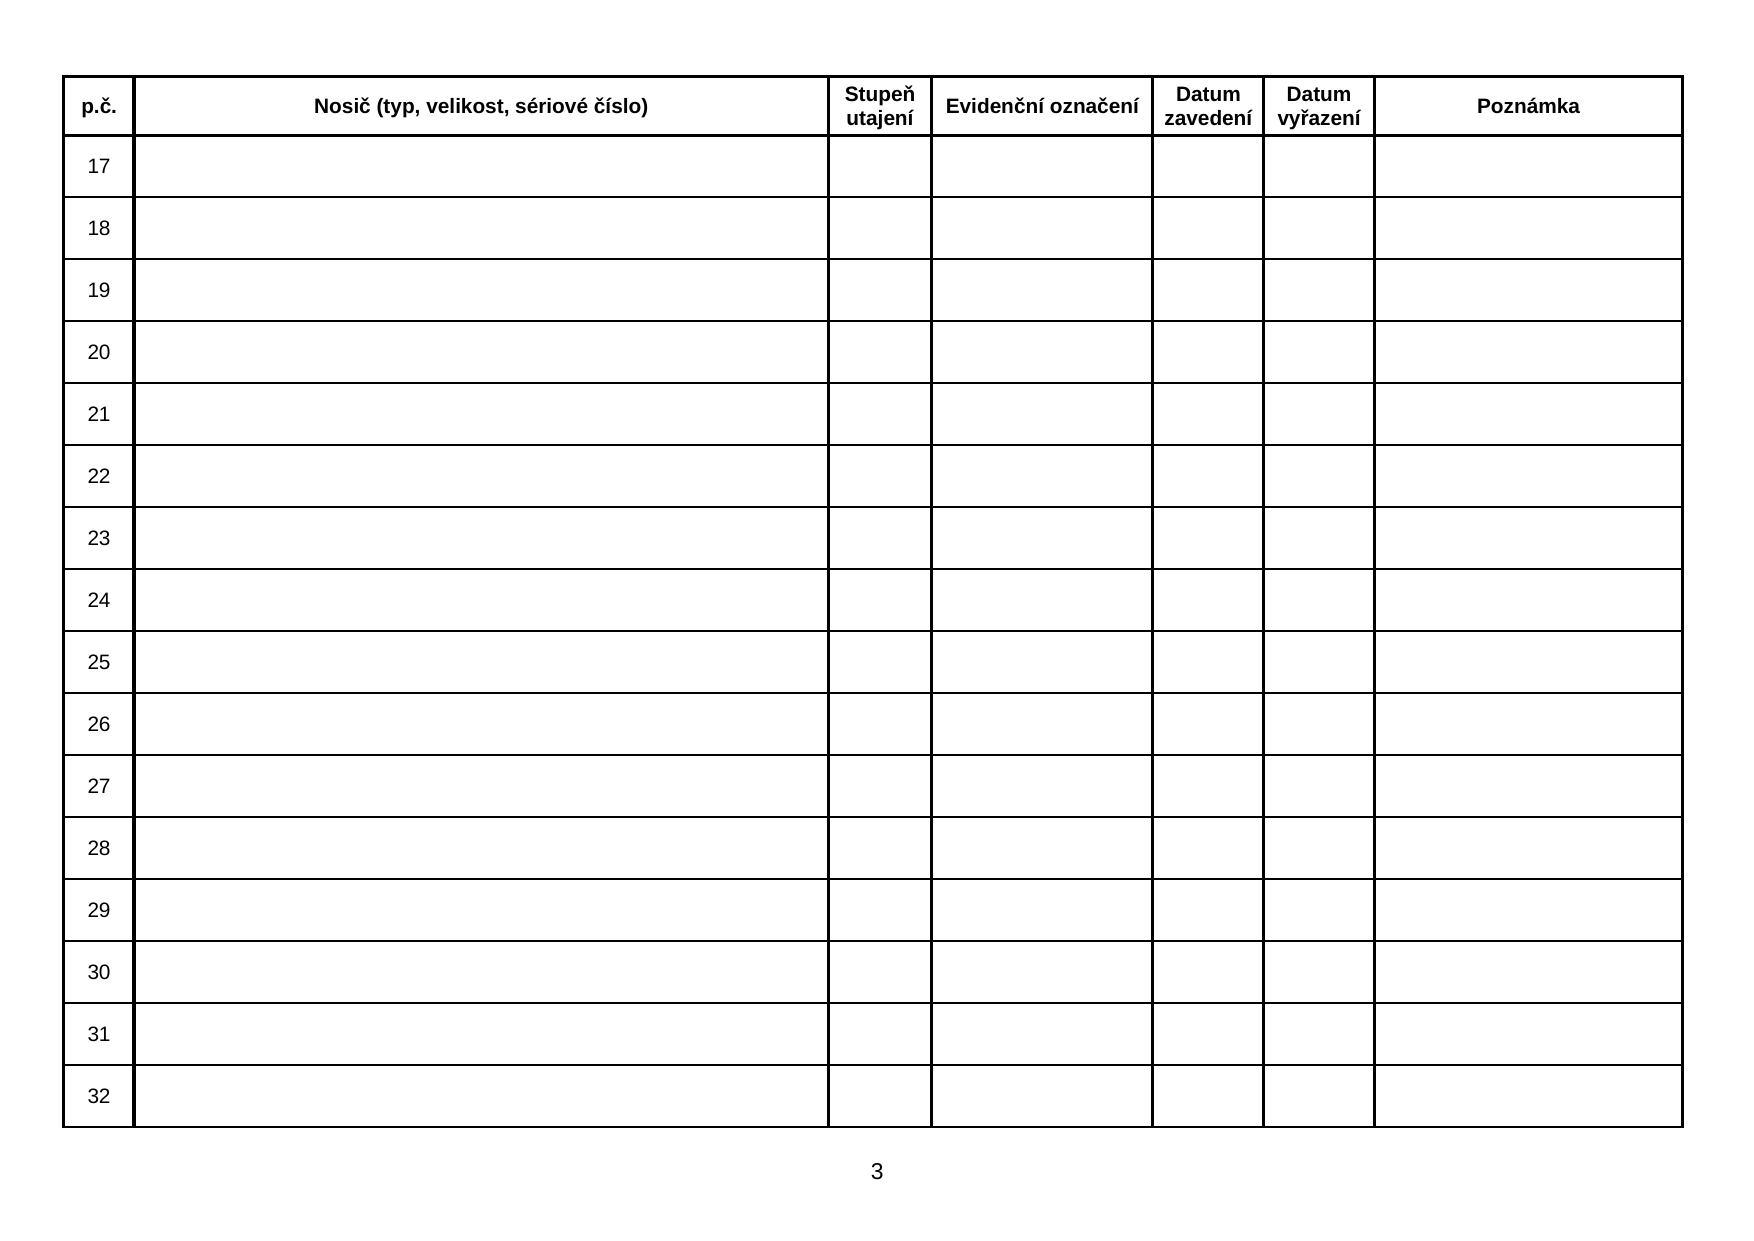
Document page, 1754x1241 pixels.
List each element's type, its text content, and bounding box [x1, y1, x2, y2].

table_cell [136, 818, 827, 878]
table_cell [1265, 260, 1373, 320]
table_cell 26 [65, 694, 132, 754]
table_cell [830, 942, 930, 1002]
table_header Stupeň utajení [830, 78, 930, 134]
table_cell [830, 446, 930, 506]
table_cell [1376, 756, 1681, 816]
table_cell [830, 632, 930, 692]
table_cell [1376, 384, 1681, 444]
table_cell [136, 508, 827, 568]
table_header Evidenční označení [933, 78, 1151, 134]
table_cell [933, 632, 1151, 692]
table_header Poznámka [1376, 78, 1681, 134]
table_cell [1154, 446, 1262, 506]
table_cell [933, 880, 1151, 940]
table_cell 20 [65, 322, 132, 382]
table_cell [830, 137, 930, 196]
table_cell [1376, 694, 1681, 754]
table_cell [1154, 1066, 1262, 1126]
table_cell [136, 137, 827, 196]
table_cell [1265, 1004, 1373, 1064]
table_cell [1265, 446, 1373, 506]
table_cell 17 [65, 137, 132, 196]
table_header Datum zavedení [1154, 78, 1262, 134]
table_cell [1265, 818, 1373, 878]
table_cell 23 [65, 508, 132, 568]
table_cell 24 [65, 570, 132, 630]
table_cell [830, 260, 930, 320]
table_cell [830, 508, 930, 568]
table_cell [136, 570, 827, 630]
table_cell [1265, 694, 1373, 754]
table_cell [1154, 632, 1262, 692]
table_cell 18 [65, 198, 132, 258]
table_cell [933, 942, 1151, 1002]
table_cell [1154, 694, 1262, 754]
table_cell [1265, 880, 1373, 940]
table_cell 32 [65, 1066, 132, 1126]
table_cell [136, 198, 827, 258]
table_cell [1154, 260, 1262, 320]
table_cell [1265, 198, 1373, 258]
table_cell [136, 384, 827, 444]
table_cell [933, 137, 1151, 196]
table_cell [830, 756, 930, 816]
table_cell [933, 694, 1151, 754]
table_cell [830, 818, 930, 878]
table_cell [1376, 508, 1681, 568]
table_cell [1154, 198, 1262, 258]
table_cell [933, 384, 1151, 444]
table_cell [136, 694, 827, 754]
table_cell [1265, 632, 1373, 692]
table_cell [1154, 384, 1262, 444]
table_cell [136, 260, 827, 320]
table_cell [933, 260, 1151, 320]
table_cell [933, 446, 1151, 506]
table_cell [1376, 1066, 1681, 1126]
table_cell [1376, 137, 1681, 196]
table_cell [933, 818, 1151, 878]
table_cell [1376, 198, 1681, 258]
table_cell 30 [65, 942, 132, 1002]
table_cell 27 [65, 756, 132, 816]
table_header Nosič (typ, velikost, sériové číslo) [136, 78, 827, 134]
table_cell 25 [65, 632, 132, 692]
table_cell [136, 1004, 827, 1064]
table_cell [1265, 508, 1373, 568]
table_cell [1265, 1066, 1373, 1126]
table_cell [136, 880, 827, 940]
table_cell [1376, 446, 1681, 506]
table_cell 28 [65, 818, 132, 878]
table_cell [1265, 756, 1373, 816]
table_cell [830, 694, 930, 754]
table_cell [136, 632, 827, 692]
table_cell [1376, 260, 1681, 320]
table_cell [1265, 384, 1373, 444]
table_cell [136, 322, 827, 382]
table_cell [1154, 1004, 1262, 1064]
table_cell [136, 942, 827, 1002]
table_cell [933, 322, 1151, 382]
table_cell [830, 1004, 930, 1064]
table_cell [136, 1066, 827, 1126]
table_cell [933, 1066, 1151, 1126]
table_cell [830, 570, 930, 630]
table_cell 29 [65, 880, 132, 940]
table_cell [1265, 137, 1373, 196]
table_cell [830, 384, 930, 444]
table_cell [830, 198, 930, 258]
table_cell [933, 198, 1151, 258]
table_cell [830, 1066, 930, 1126]
table_cell [1376, 1004, 1681, 1064]
table_cell [136, 446, 827, 506]
table_header p.č. [65, 78, 132, 134]
table_cell [1154, 570, 1262, 630]
table_cell [1376, 322, 1681, 382]
table_cell [933, 508, 1151, 568]
table_cell [1154, 880, 1262, 940]
table_cell 22 [65, 446, 132, 506]
table_cell [830, 322, 930, 382]
table_cell [1154, 322, 1262, 382]
table_cell [1265, 322, 1373, 382]
table_cell 21 [65, 384, 132, 444]
table_cell [1154, 942, 1262, 1002]
table_cell 31 [65, 1004, 132, 1064]
table_cell [1265, 570, 1373, 630]
table_cell [136, 756, 827, 816]
table_cell [1376, 942, 1681, 1002]
table_cell [1265, 942, 1373, 1002]
table_cell [1154, 137, 1262, 196]
table_cell 19 [65, 260, 132, 320]
table_cell [1376, 632, 1681, 692]
table_cell [1154, 818, 1262, 878]
table_cell [933, 570, 1151, 630]
table_cell [933, 1004, 1151, 1064]
table_cell [830, 880, 930, 940]
table_cell [1154, 756, 1262, 816]
table_header Datum vyřazení [1265, 78, 1373, 134]
table_cell [1154, 508, 1262, 568]
table_cell [1376, 880, 1681, 940]
table_cell [1376, 570, 1681, 630]
table_cell [1376, 818, 1681, 878]
table_cell [933, 756, 1151, 816]
